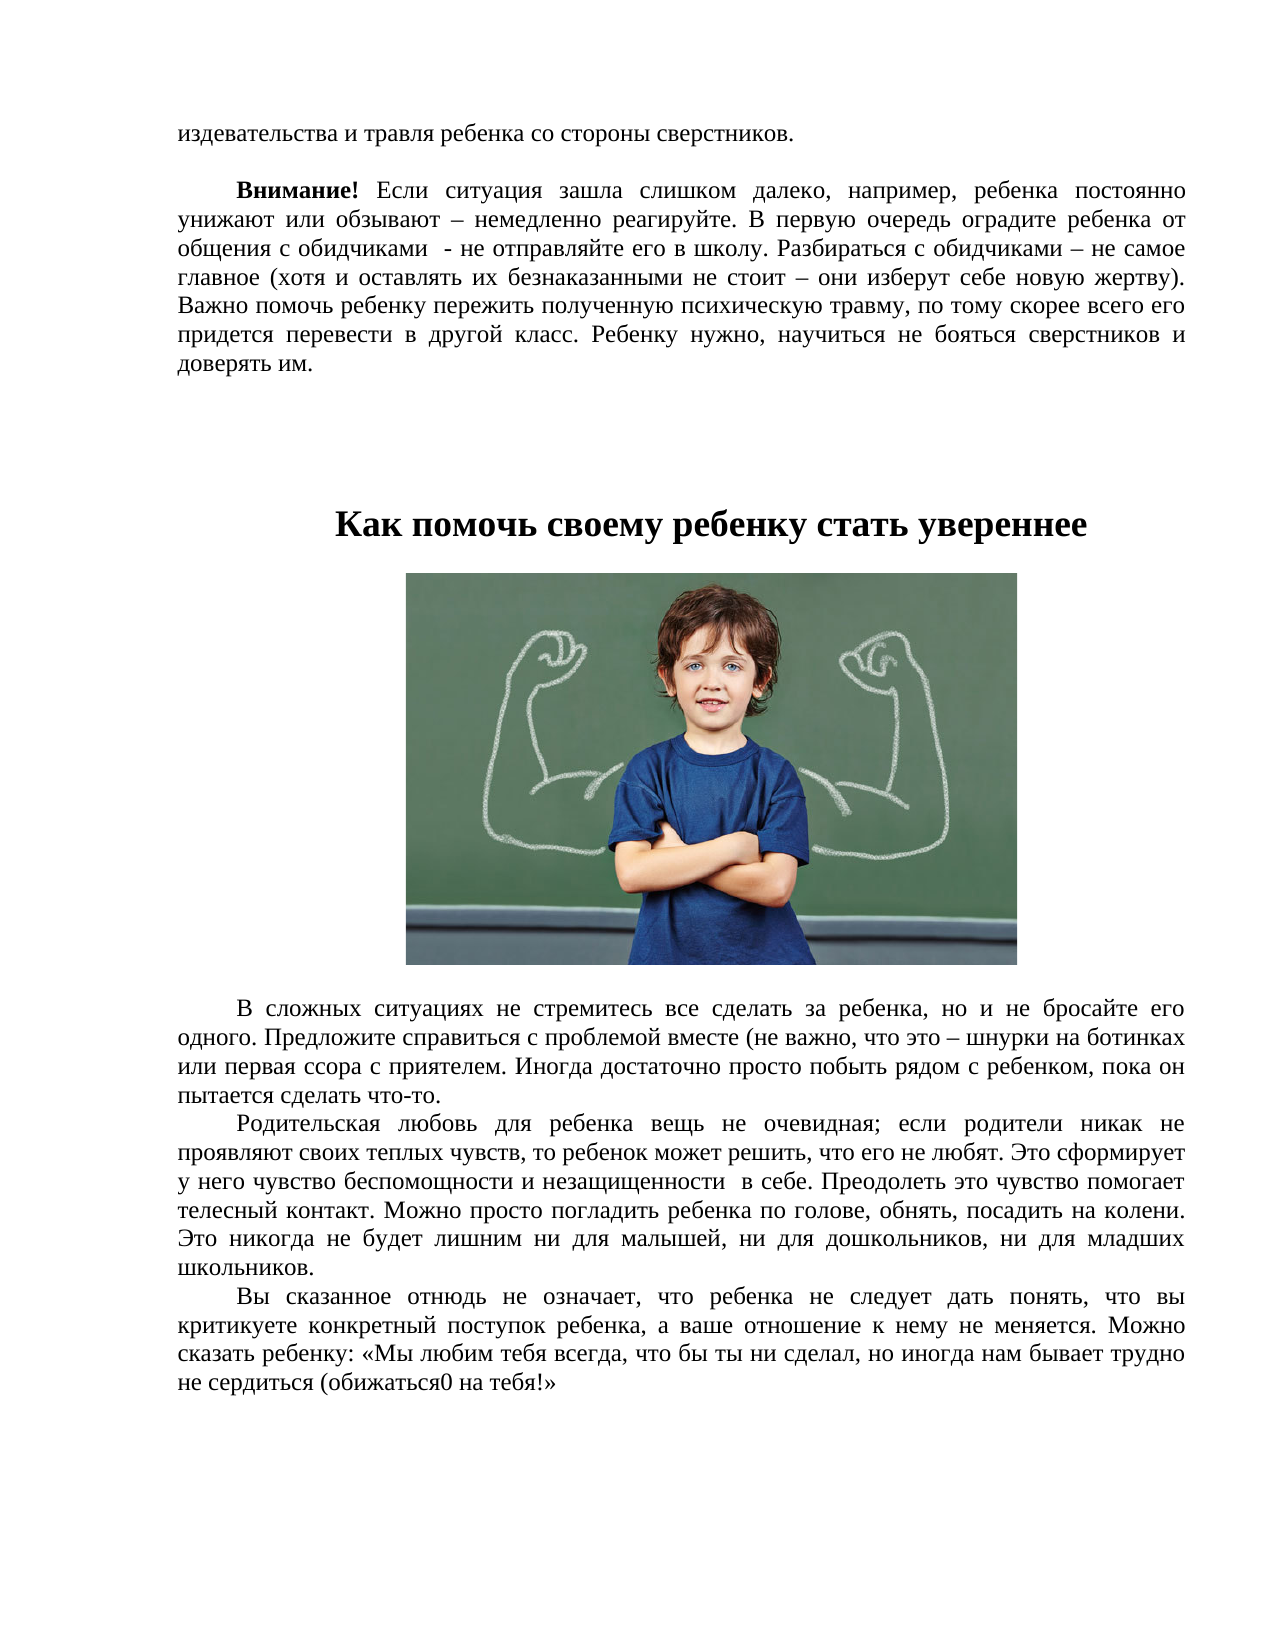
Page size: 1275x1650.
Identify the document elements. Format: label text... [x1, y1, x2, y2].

text В сложных ситуациях не стремитесь все сделать за ребенка, но и не бросайте его одного. Предложите справиться с проблемой вместе (не важно, что это – шнурки на ботинках или первая ссора с приятелем. Иногда достаточно просто побыть рядом с ребенком, пока он пытается сделать что-то. [177, 993, 1186, 1108]
picture [405, 573, 1018, 965]
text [177, 118, 1186, 147]
text Внимание! Если ситуация зашла слишком далеко, например, ребенка постоянно унижают или обзывают – немедленно реагируйте. В первую очередь оградите ребенка от общения с обидчиками - не отправляйте его в школу. Разбираться с обидчиками – не самое главное (хотя и оставлять их безнаказанными не стоит – они изберут себе новую жертву). Важно помочь ребенку пережить полученную психическую травму, по тому скорее всего его придется перевести в другой класс. Ребенку нужно, научиться не бояться сверстников и доверять им. [177, 176, 1186, 377]
text Родительская любовь для ребенка вещь не очевидная; если родители никак не проявляют своих теплых чувств, то ребенок может решить, что его не любят. Это сформирует у него чувство беспомощности и незащищенности в себе. Преодолеть это чувство помогает телесный контакт. Можно просто погладить ребенка по голове, обнять, посадить на колени. Это никогда не будет лишним ни для малышей, ни для дошкольников, ни для младших школьников. [177, 1108, 1186, 1281]
text Вы сказанное отнюдь не означает, что ребенка не следует дать понять, что вы критикуете конкретный поступок ребенка, а ваше отношение к нему не меняется. Можно сказать ребенку: «Мы любим тебя всегда, что бы ты ни сделал, но иногда нам бывает трудно не сердиться (обижаться0 на тебя!» [177, 1281, 1186, 1396]
text Как помочь своему ребенку стать увереннее [177, 501, 1186, 544]
